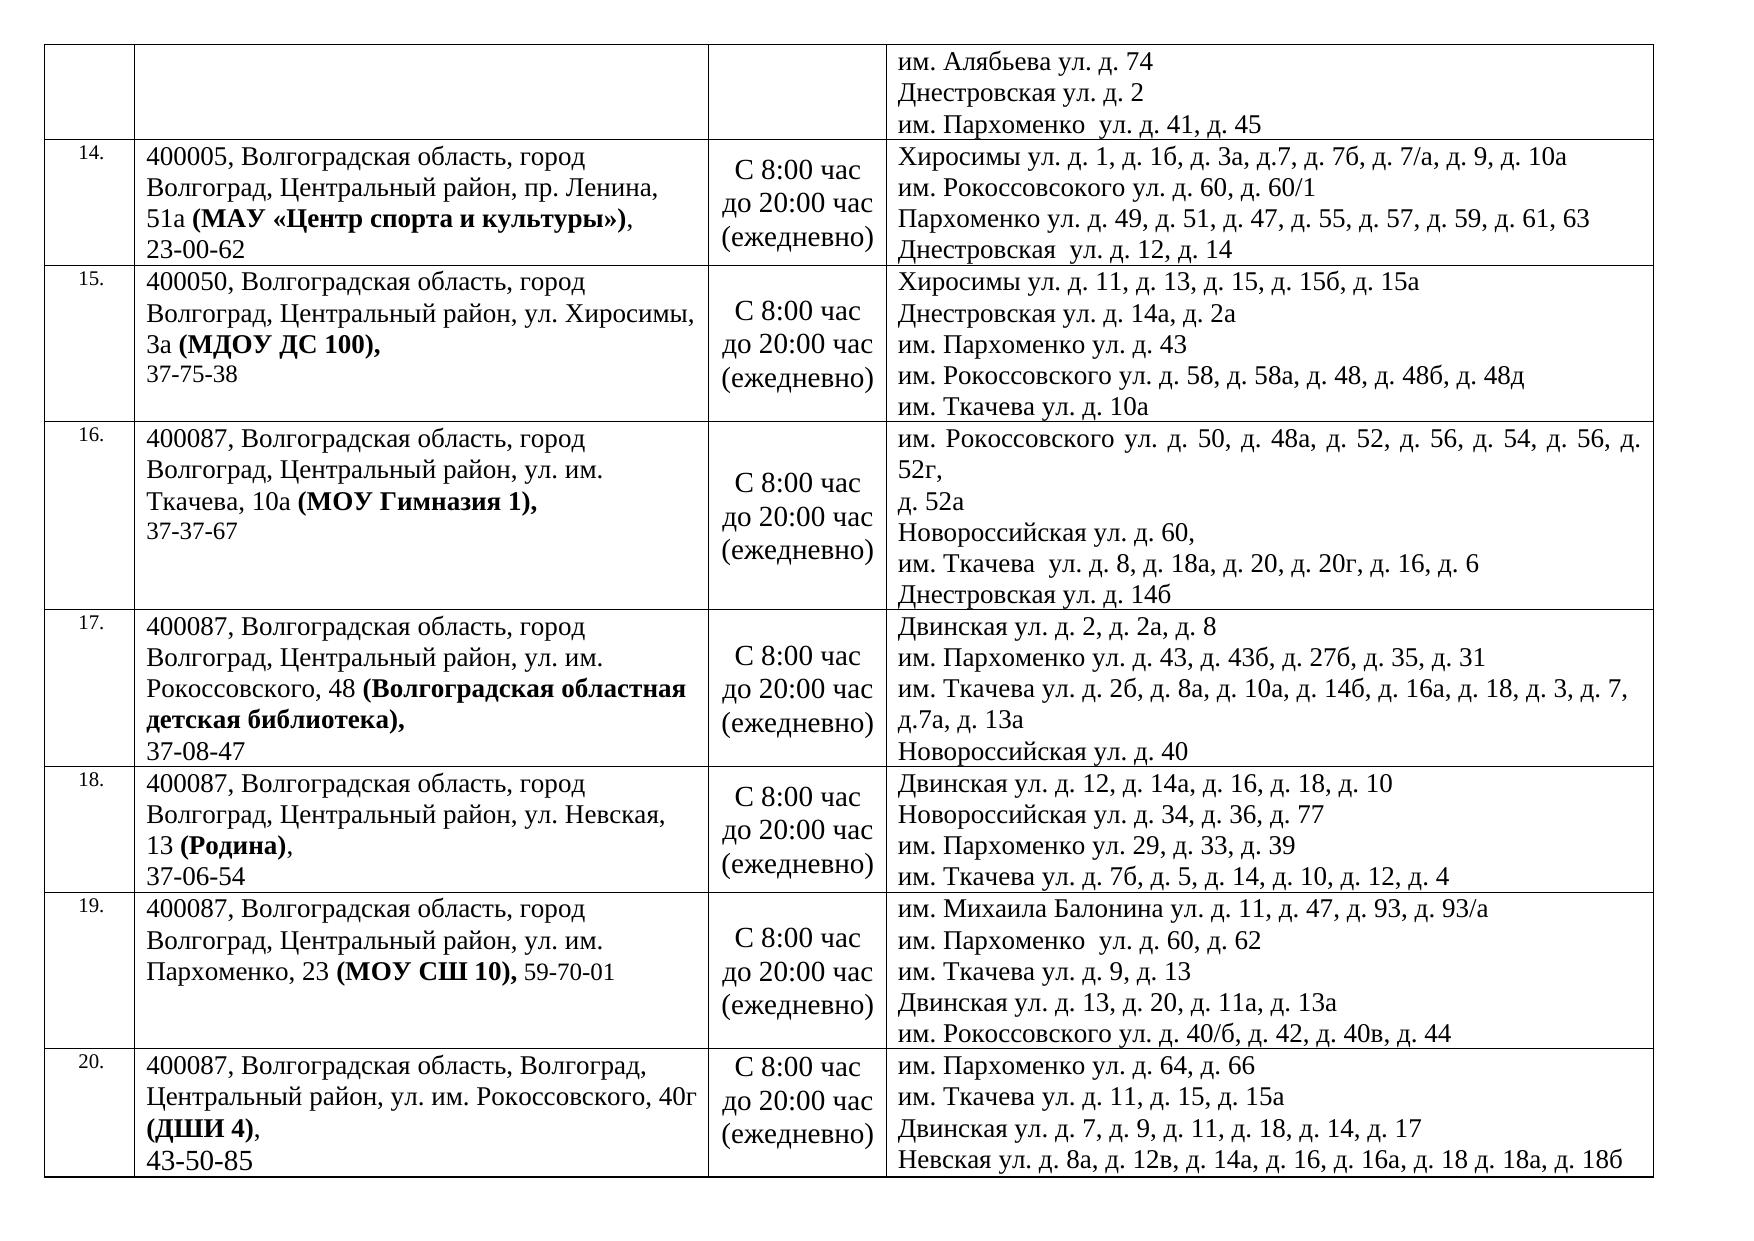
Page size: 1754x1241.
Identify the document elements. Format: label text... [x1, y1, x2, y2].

table_cell С 8:00 час до 20:00 час (ежедневно) [709, 266, 886, 421]
table_cell 400087, Волгоградская область, город Волгоград, Центральный район, ул. им. Пархоменко, 23 (МОУ СШ 10), 59-70-01 [135, 893, 708, 1048]
table_cell Двинская ул. д. 12, д. 14а, д. 16, д. 18, д. 10 Новороссийская ул. д. 34, д. 36, д. 77 им. Пархоменко ул. 29, д. 33, д. 39 им. Ткачева ул. д. 7б, д. 5, д. 14, д. 10, д. 12, д. 4 [887, 767, 1653, 892]
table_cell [887, 1049, 1653, 1176]
table_cell С 8:00 час до 20:00 час (ежедневно) [709, 422, 886, 609]
table_cell 400005, Волгоградская область, город Волгоград, Центральный район, пр. Ленина, 51а (МАУ «Центр спорта и культуры»), 23-00-62 [135, 140, 708, 264]
table_cell С 8:00 час до 20:00 час (ежедневно) [709, 140, 886, 264]
table_cell Хиросимы ул. д. 11, д. 13, д. 15, д. 15б, д. 15а Днестровская ул. д. 14а, д. 2а им. Пархоменко ул. д. 43 им. Рокоссовского ул. д. 58, д. 58а, д. 48, д. 48б, д. 48д им. Ткачева ул. д. 10а [887, 266, 1653, 421]
table_cell [45, 422, 134, 609]
table_cell Хиросимы ул. д. 1, д. 1б, д. 3а, д.7, д. 7б, д. 7/а, д. 9, д. 10а им. Рокоссовсокого ул. д. 60, д. 60/1 Пархоменко ул. д. 49, д. 51, д. 47, д. 55, д. 57, д. 59, д. 61, 63 Днестровская ул. д. 12, д. 14 [887, 140, 1653, 264]
table_cell 400087, Волгоградская область, город Волгоград, Центральный район, ул. им. Ткачева, 10а (МОУ Гимназия 1), 37-37-67 [135, 422, 708, 609]
table_cell им. Рокоссовского ул. д. 50, д. 48а, д. 52, д. 56, д. 54, д. 56, д. 52г, д. 52а Новороссийская ул. д. 60, им. Ткачева ул. д. 8, д. 18а, д. 20, д. 20г, д. 16, д. 6 Днестровская ул. д. 14б [887, 422, 1653, 609]
table_cell [45, 266, 134, 421]
table_cell С 8:00 час до 20:00 час (ежедневно) [709, 610, 886, 766]
table_cell С 8:00 час до 20:00 час (ежедневно) [709, 893, 886, 1048]
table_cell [709, 1049, 886, 1176]
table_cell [709, 45, 886, 139]
table_cell 400050, Волгоградская область, город Волгоград, Центральный район, ул. Хиросимы, 3а (МДОУ ДС 100), 37-75-38 [135, 266, 708, 421]
table_cell [45, 610, 134, 766]
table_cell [135, 45, 708, 139]
table_cell [45, 893, 134, 1048]
table_cell [45, 1049, 134, 1176]
table_cell [45, 140, 134, 264]
table_cell [45, 45, 134, 139]
table_cell [45, 767, 134, 892]
table_cell Двинская ул. д. 2, д. 2а, д. 8 им. Пархоменко ул. д. 43, д. 43б, д. 27б, д. 35, д. 31 им. Ткачева ул. д. 2б, д. 8а, д. 10а, д. 14б, д. 16а, д. 18, д. 3, д. 7, д.7а, д. 13а Новороссийская ул. д. 40 [887, 610, 1653, 766]
table_cell С 8:00 час до 20:00 час (ежедневно) [709, 767, 886, 892]
table_cell им. Михаила Балонина ул. д. 11, д. 47, д. 93, д. 93/а им. Пархоменко ул. д. 60, д. 62 им. Ткачева ул. д. 9, д. 13 Двинская ул. д. 13, д. 20, д. 11а, д. 13а им. Рокоссовского ул. д. 40/б, д. 42, д. 40в, д. 44 [887, 893, 1653, 1048]
table_cell 400087, Волгоградская область, город Волгоград, Центральный район, ул. Невская, 13 (Родина), 37-06-54 [135, 767, 708, 892]
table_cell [135, 1049, 708, 1176]
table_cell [887, 45, 1653, 139]
table_cell 400087, Волгоградская область, город Волгоград, Центральный район, ул. им. Рокоссовского, 48 (Волгоградская областная детская библиотека), 37-08-47 [135, 610, 708, 766]
